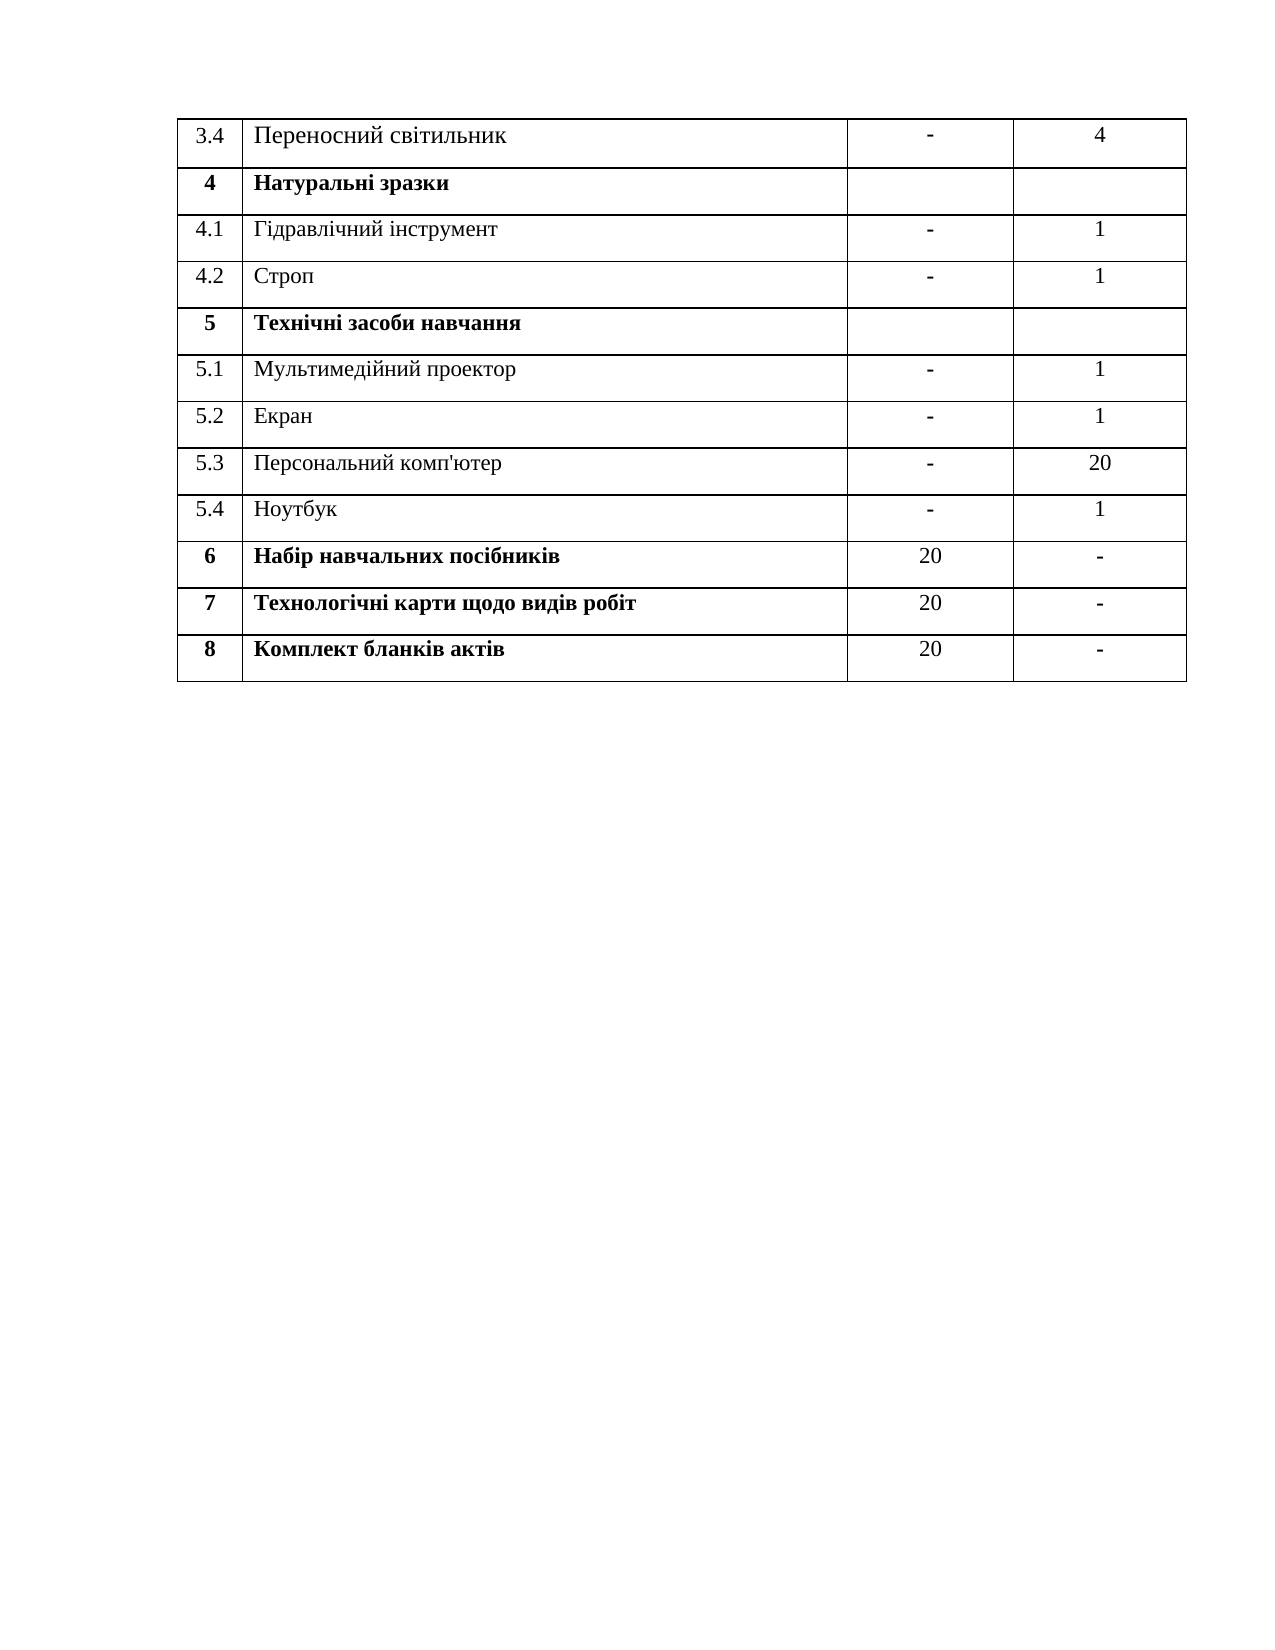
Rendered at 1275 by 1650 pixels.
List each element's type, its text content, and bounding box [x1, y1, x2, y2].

table_cell [848, 309, 1013, 354]
table_cell Комплект бланків актів [243, 636, 847, 681]
table_cell Технічні засоби навчання [243, 309, 847, 354]
table_cell 6 [178, 542, 242, 587]
table_cell - [1014, 542, 1186, 587]
table_cell - [848, 449, 1013, 494]
table_cell [848, 169, 1013, 214]
table_cell 8 [178, 636, 242, 681]
table_cell [1014, 309, 1186, 354]
table_cell 4 [178, 169, 242, 214]
table_cell 1 [1014, 262, 1186, 307]
table_cell 20 [848, 589, 1013, 634]
table_cell 7 [178, 589, 242, 634]
table_cell Персональний комп'ютер [243, 449, 847, 494]
table_cell 5.3 [178, 449, 242, 494]
table_cell Строп [243, 262, 847, 307]
table_cell 4 [1014, 120, 1186, 167]
table_cell - [1014, 589, 1186, 634]
table_cell Технологічні карти щодо видів робіт [243, 589, 847, 634]
table_cell - [848, 262, 1013, 307]
table_cell Екран [243, 402, 847, 447]
table_cell - [848, 496, 1013, 541]
table_cell 1 [1014, 356, 1186, 401]
table_cell - [848, 216, 1013, 261]
table_cell 20 [1014, 449, 1186, 494]
table_cell 20 [848, 636, 1013, 681]
table_cell 4.2 [178, 262, 242, 307]
table_cell 5.4 [178, 496, 242, 541]
table_cell Мультимедійний проектор [243, 356, 847, 401]
table_cell Набір навчальних посібників [243, 542, 847, 587]
table_cell - [848, 402, 1013, 447]
table_cell 1 [1014, 496, 1186, 541]
table_cell [1014, 169, 1186, 214]
table_cell Ноутбук [243, 496, 847, 541]
table_cell Гідравлічний інструмент [243, 216, 847, 261]
table_cell 5 [178, 309, 242, 354]
table_cell 1 [1014, 216, 1186, 261]
table_cell 3.4 [178, 120, 242, 167]
table_cell - [848, 120, 1013, 167]
table_cell 20 [848, 542, 1013, 587]
table_cell 1 [1014, 402, 1186, 447]
table_cell 4.1 [178, 216, 242, 261]
table_cell Переносний світильник [243, 120, 847, 167]
table_cell Натуральні зразки [243, 169, 847, 214]
table_cell - [848, 356, 1013, 401]
table_cell - [1014, 636, 1186, 681]
table_cell 5.2 [178, 402, 242, 447]
table_cell 5.1 [178, 356, 242, 401]
